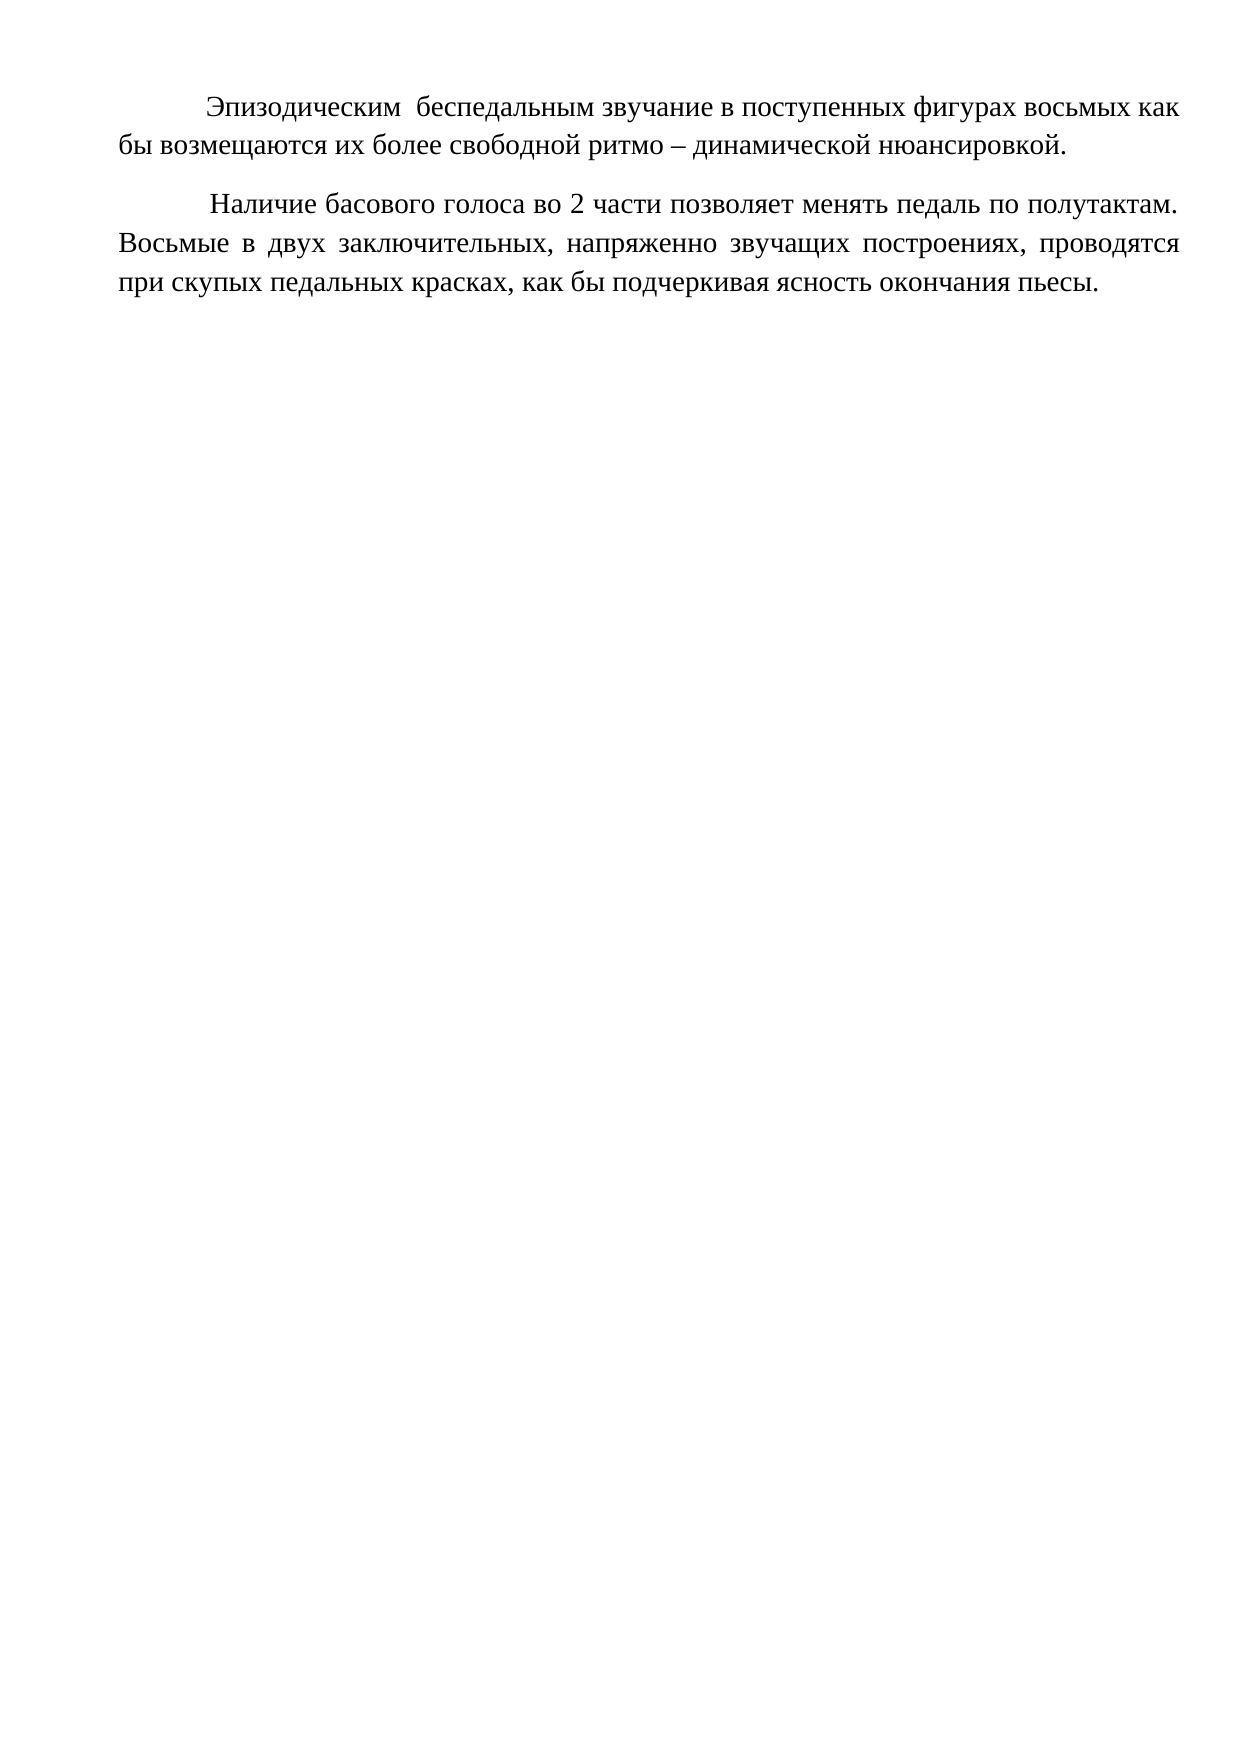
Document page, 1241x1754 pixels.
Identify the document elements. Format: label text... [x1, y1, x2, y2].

text Эпизодическим беспедальным звучание в поступенных фигурах восьмых как бы возмещаются их более свободной ритмо – динамической нюансировкой. [118, 89, 1181, 161]
text Наличие басового голоса во 2 части позволяет менять педаль по полутактам. Восьмые в двух заключительных, напряженно звучащих построениях, проводятся при скупых педальных красках, как бы подчеркивая ясность окончания пьесы. [118, 187, 1181, 297]
